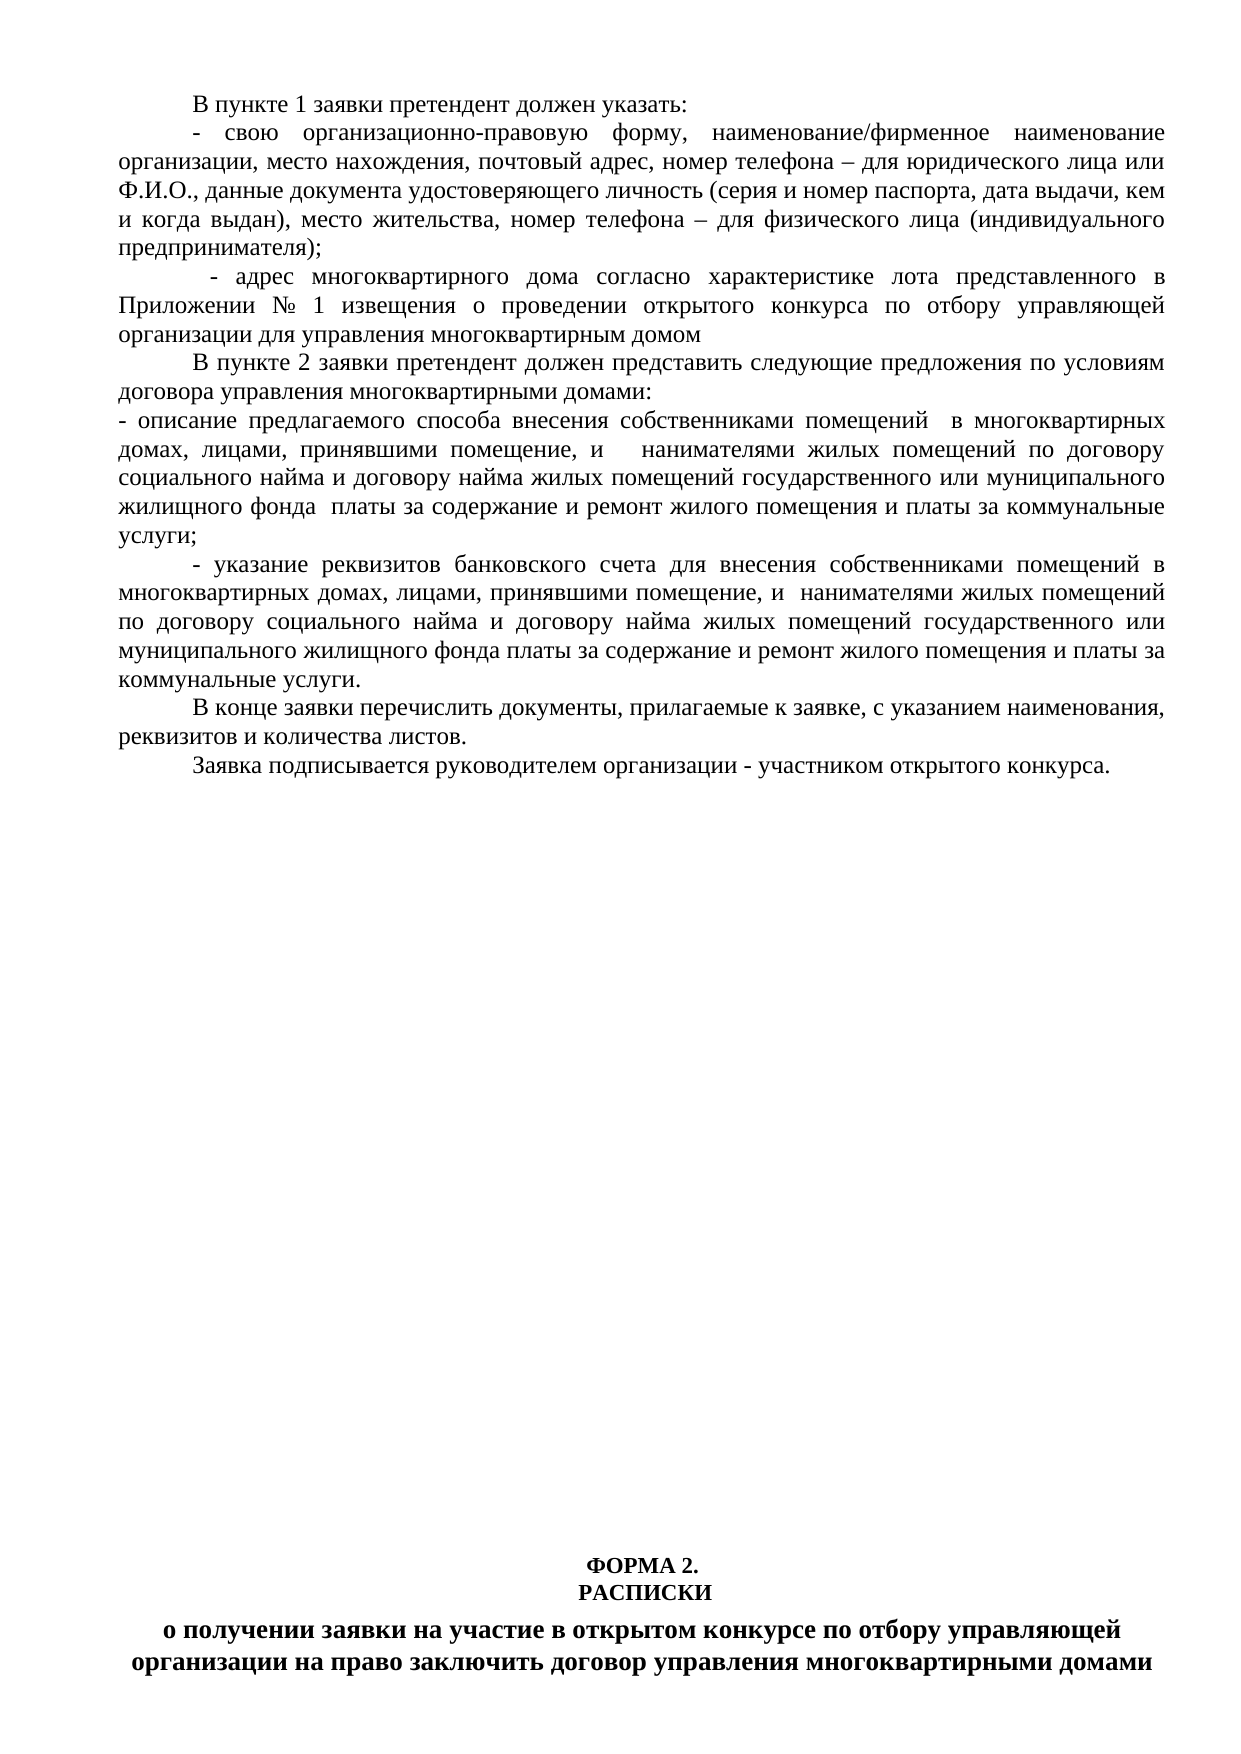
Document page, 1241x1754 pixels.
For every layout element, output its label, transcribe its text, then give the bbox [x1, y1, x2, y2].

text РАСПИСКИ [118, 1579, 1166, 1605]
text - адрес многоквартирного дома согласно характеристике лота представленного в Приложении № 1 извещения о проведении открытого конкурса по отбору управляющей организации для управления многоквартирным домом [118, 261, 1166, 347]
text В пункте 2 заявки претендент должен представить следующие предложения по условиям договора управления многоквартирными домами: [118, 347, 1166, 405]
text В пункте 1 заявки претендент должен указать: [118, 89, 1166, 117]
text - указание реквизитов банковского счета для внесения собственниками помещений в многоквартирных домах, лицами, принявшими помещение, и нанимателями жилых помещений по договору социального найма и договору найма жилых помещений государственного или муниципального жилищного фонда платы за содержание и ремонт жилого помещения и платы за коммунальные услуги. [118, 549, 1166, 692]
text - свою организационно-правовую форму, наименование/фирменное наименование организации, место нахождения, почтовый адрес, номер телефона – для юридического лица или Ф.И.О., данные документа удостоверяющего личность (серия и номер паспорта, дата выдачи, кем и когда выдан), место жительства, номер телефона – для физического лица (индивидуального предпринимателя); [118, 117, 1166, 261]
text ФОРМА 2. [118, 1552, 1166, 1579]
text Заявка подписывается руководителем организации - участником открытого конкурса. [118, 750, 1166, 779]
text В конце заявки перечислить документы, прилагаемые к заявке, с указанием наименования, реквизитов и количества листов. [118, 692, 1166, 750]
text - описание предлагаемого способа внесения собственниками помещений в многоквартирных домах, лицами, принявшими помещение, и нанимателями жилых помещений по договору социального найма и договору найма жилых помещений государственного или муниципального жилищного фонда платы за содержание и ремонт жилого помещения и платы за коммунальные услуги; [118, 405, 1166, 549]
text о получении заявки на участие в открытом конкурсе по отбору управляющей организации на право заключить договор управления многоквартирными домами [118, 1613, 1166, 1676]
